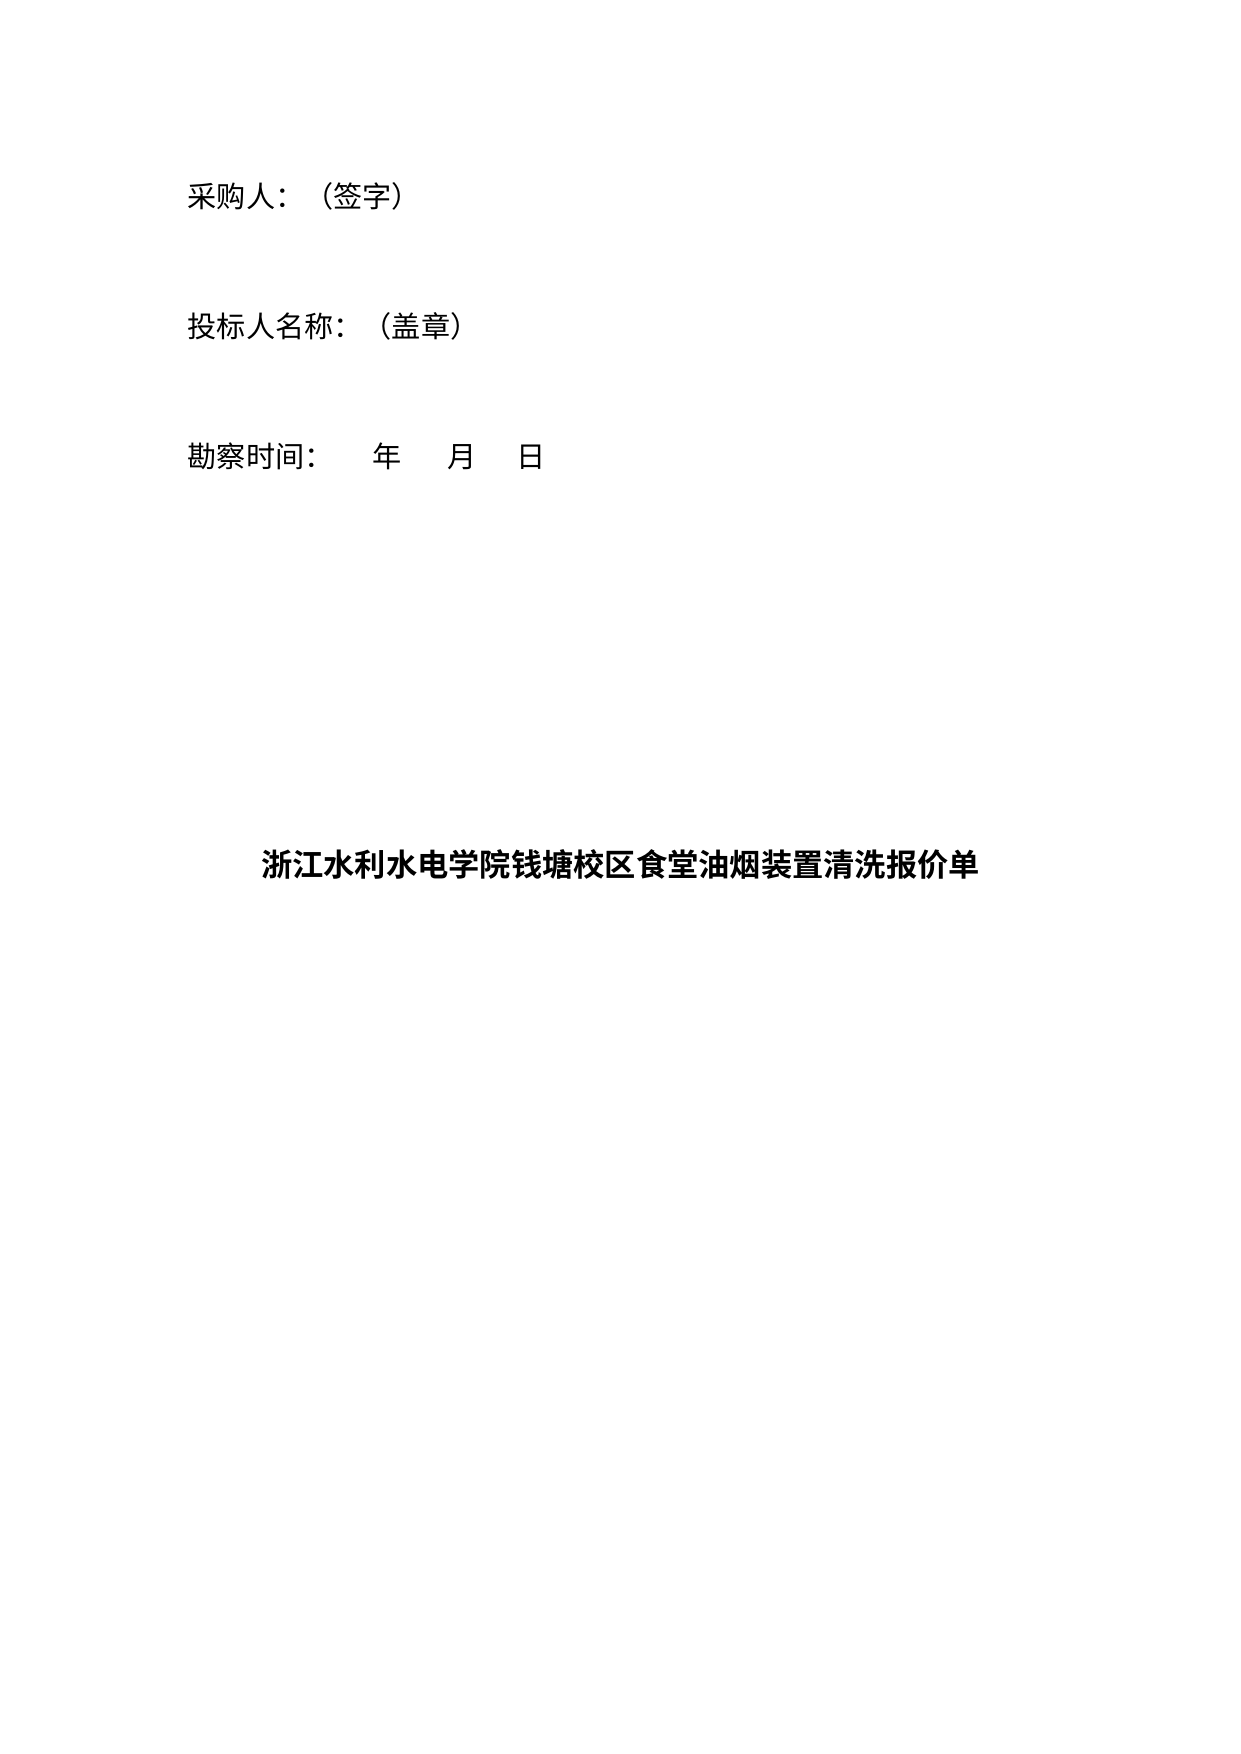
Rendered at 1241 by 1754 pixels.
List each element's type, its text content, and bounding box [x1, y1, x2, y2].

text 采购人：（签字） [187, 162, 1053, 227]
text 浙江水利水电学院钱塘校区食堂油烟装置清洗报价单 [187, 830, 1053, 895]
text 投标人名称：（盖章） [187, 292, 1053, 357]
text 勘察时间： 年 月 日 [187, 422, 1053, 487]
